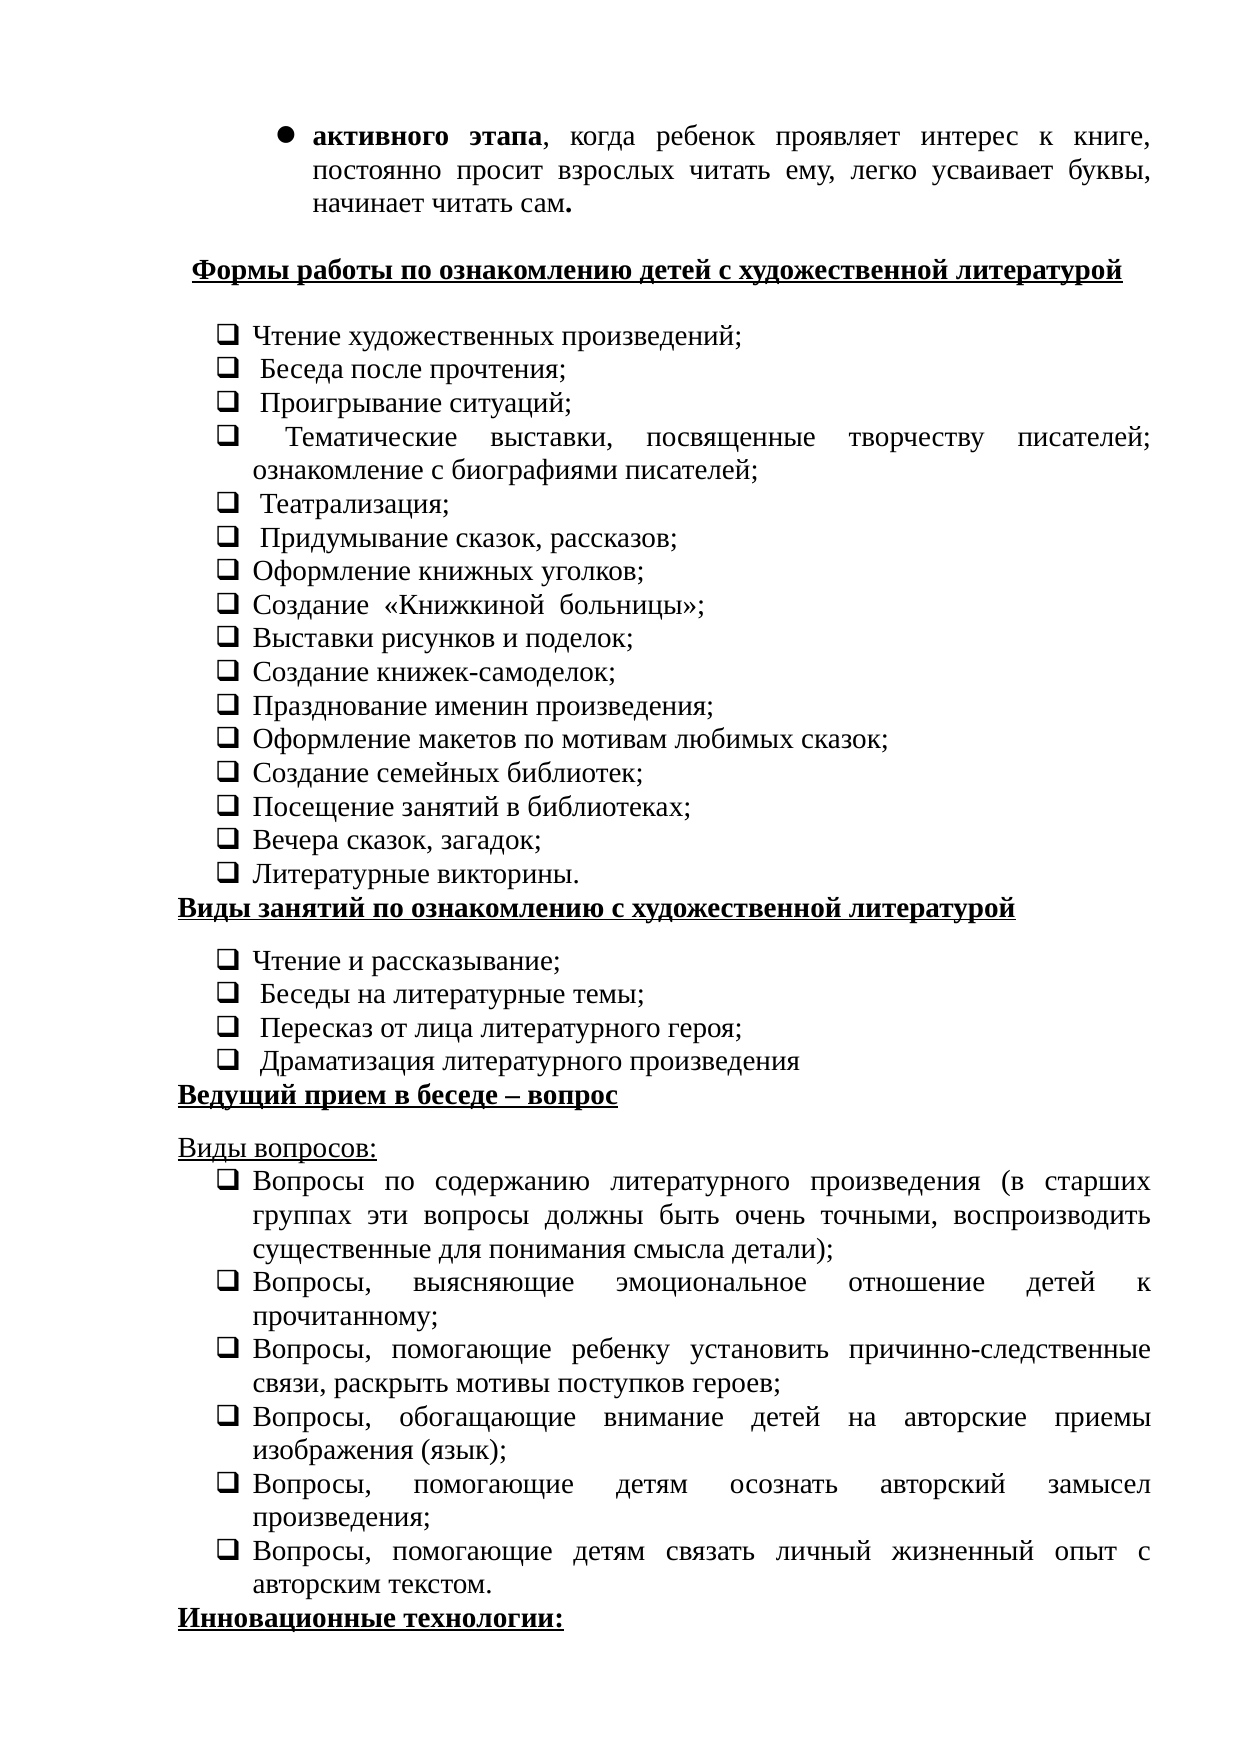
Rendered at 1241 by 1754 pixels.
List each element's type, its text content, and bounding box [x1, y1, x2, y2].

list Литературные викторины. [215, 856, 1152, 890]
list Тематические выставки, посвященные творчеству писателей; ознакомление с биографиями писателей; [215, 419, 1152, 486]
list Драматизация литературного произведения [215, 1043, 1152, 1077]
text Формы работы по ознакомлению детей с художественной литературой [177, 219, 1152, 295]
text Виды занятий по ознакомлению с художественной литературой [177, 890, 1152, 923]
list Проигрывание ситуаций; [215, 385, 1152, 419]
list Вопросы, помогающие детям связать личный жизненный опыт с авторским текстом. [215, 1533, 1152, 1600]
list Беседа после прочтения; [215, 352, 1152, 385]
list Выставки рисунков и поделок; [215, 621, 1152, 654]
list Чтение художественных произведений; [215, 318, 1152, 352]
list Чтение и рассказывание; [215, 943, 1152, 976]
list Создание книжек-самоделок; [215, 654, 1152, 688]
text Ведущий прием в беседе – вопрос [177, 1077, 1152, 1111]
list Празднование именин произведения; [215, 688, 1152, 722]
list Театрализация; [215, 486, 1152, 520]
list Создание «Книжкиной больницы»; [215, 587, 1152, 621]
list Вопросы по содержанию литературного произведения (в старших группах эти вопросы должны быть очень точными, воспроизводить существенные для понимания смысла детали); [215, 1163, 1152, 1264]
text Виды вопросов: [177, 1130, 1152, 1163]
list Вопросы, выясняющие эмоциональное отношение детей к прочитанному; [215, 1264, 1152, 1331]
list Вопросы, обогащающие внимание детей на авторские приемы изображения (язык); [215, 1399, 1152, 1466]
list Оформление макетов по мотивам любимых сказок; [215, 722, 1152, 755]
text Инновационные технологии: [177, 1600, 1152, 1634]
list Вечера сказок, загадок; [215, 822, 1152, 856]
list Вопросы, помогающие детям осознать авторский замысел произведения; [215, 1466, 1152, 1533]
list Пересказ от лица литературного героя; [215, 1010, 1152, 1043]
list Оформление книжных уголков; [215, 553, 1152, 587]
list Создание семейных библиотек; [215, 755, 1152, 789]
list Придумывание сказок, рассказов; [215, 520, 1152, 553]
list активного этапа, когда ребенок проявляет интерес к книге, постоянно просит взрослых читать ему, легко усваивает буквы, начинает читать сам. [275, 118, 1152, 219]
list Беседы на литературные темы; [215, 976, 1152, 1010]
list Вопросы, помогающие ребенку установить причинно-следственные связи, раскрыть мотивы поступков героев; [215, 1331, 1152, 1399]
list Посещение занятий в библиотеках; [215, 789, 1152, 822]
